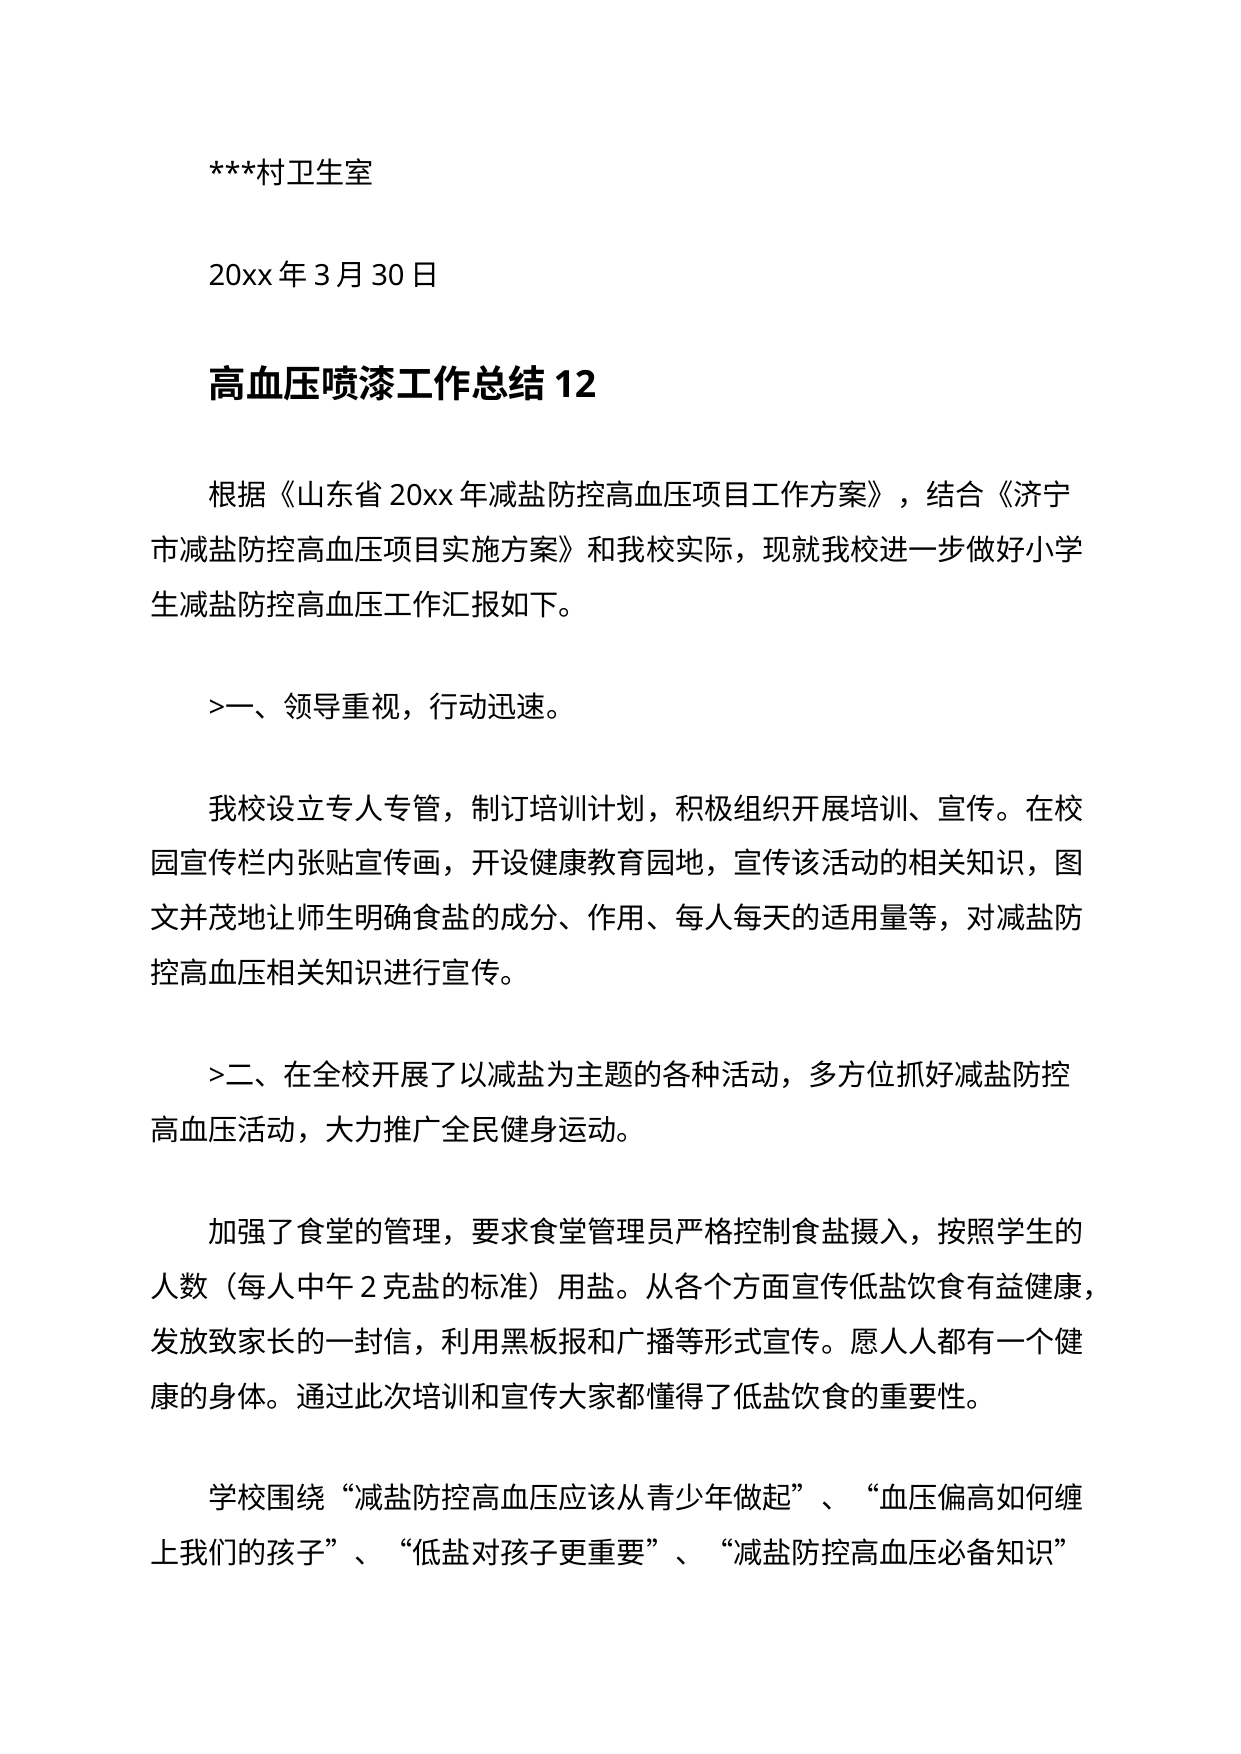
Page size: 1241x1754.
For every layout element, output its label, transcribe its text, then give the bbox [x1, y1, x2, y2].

text 根据《山东省20xx年减盐防控高血压项目工作方案》，结合《济宁市减盐防控高血压项目实施方案》和我校实际，现就我校进一步做好小学生减盐防控高血压工作汇报如下。 [150, 472, 1090, 624]
text 加强了食堂的管理，要求食堂管理员严格控制食盐摄入，按照学生的人数（每人中午2克盐的标准）用盐。从各个方面宣传低盐饮食有益健康，发放致家长的一封信，利用黑板报和广播等形式宣传。愿人人都有一个健康的身体。通过此次培训和宣传大家都懂得了低盐饮食的重要性。 [150, 1208, 1090, 1416]
text 高血压喷漆工作总结12 [150, 354, 1090, 408]
text 20xx年3月30日 [150, 252, 1090, 294]
text >一、领导重视，行动迅速。 [150, 683, 1090, 726]
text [150, 1475, 1090, 1572]
text ***村卫生室 [150, 150, 1090, 192]
text 我校设立专人专管，制订培训计划，积极组织开展培训、宣传。在校园宣传栏内张贴宣传画，开设健康教育园地，宣传该活动的相关知识，图文并茂地让师生明确食盐的成分、作用、每人每天的适用量等，对减盐防控高血压相关知识进行宣传。 [150, 785, 1090, 992]
text >二、在全校开展了以减盐为主题的各种活动，多方位抓好减盐防控高血压活动，大力推广全民健身运动。 [150, 1052, 1090, 1149]
